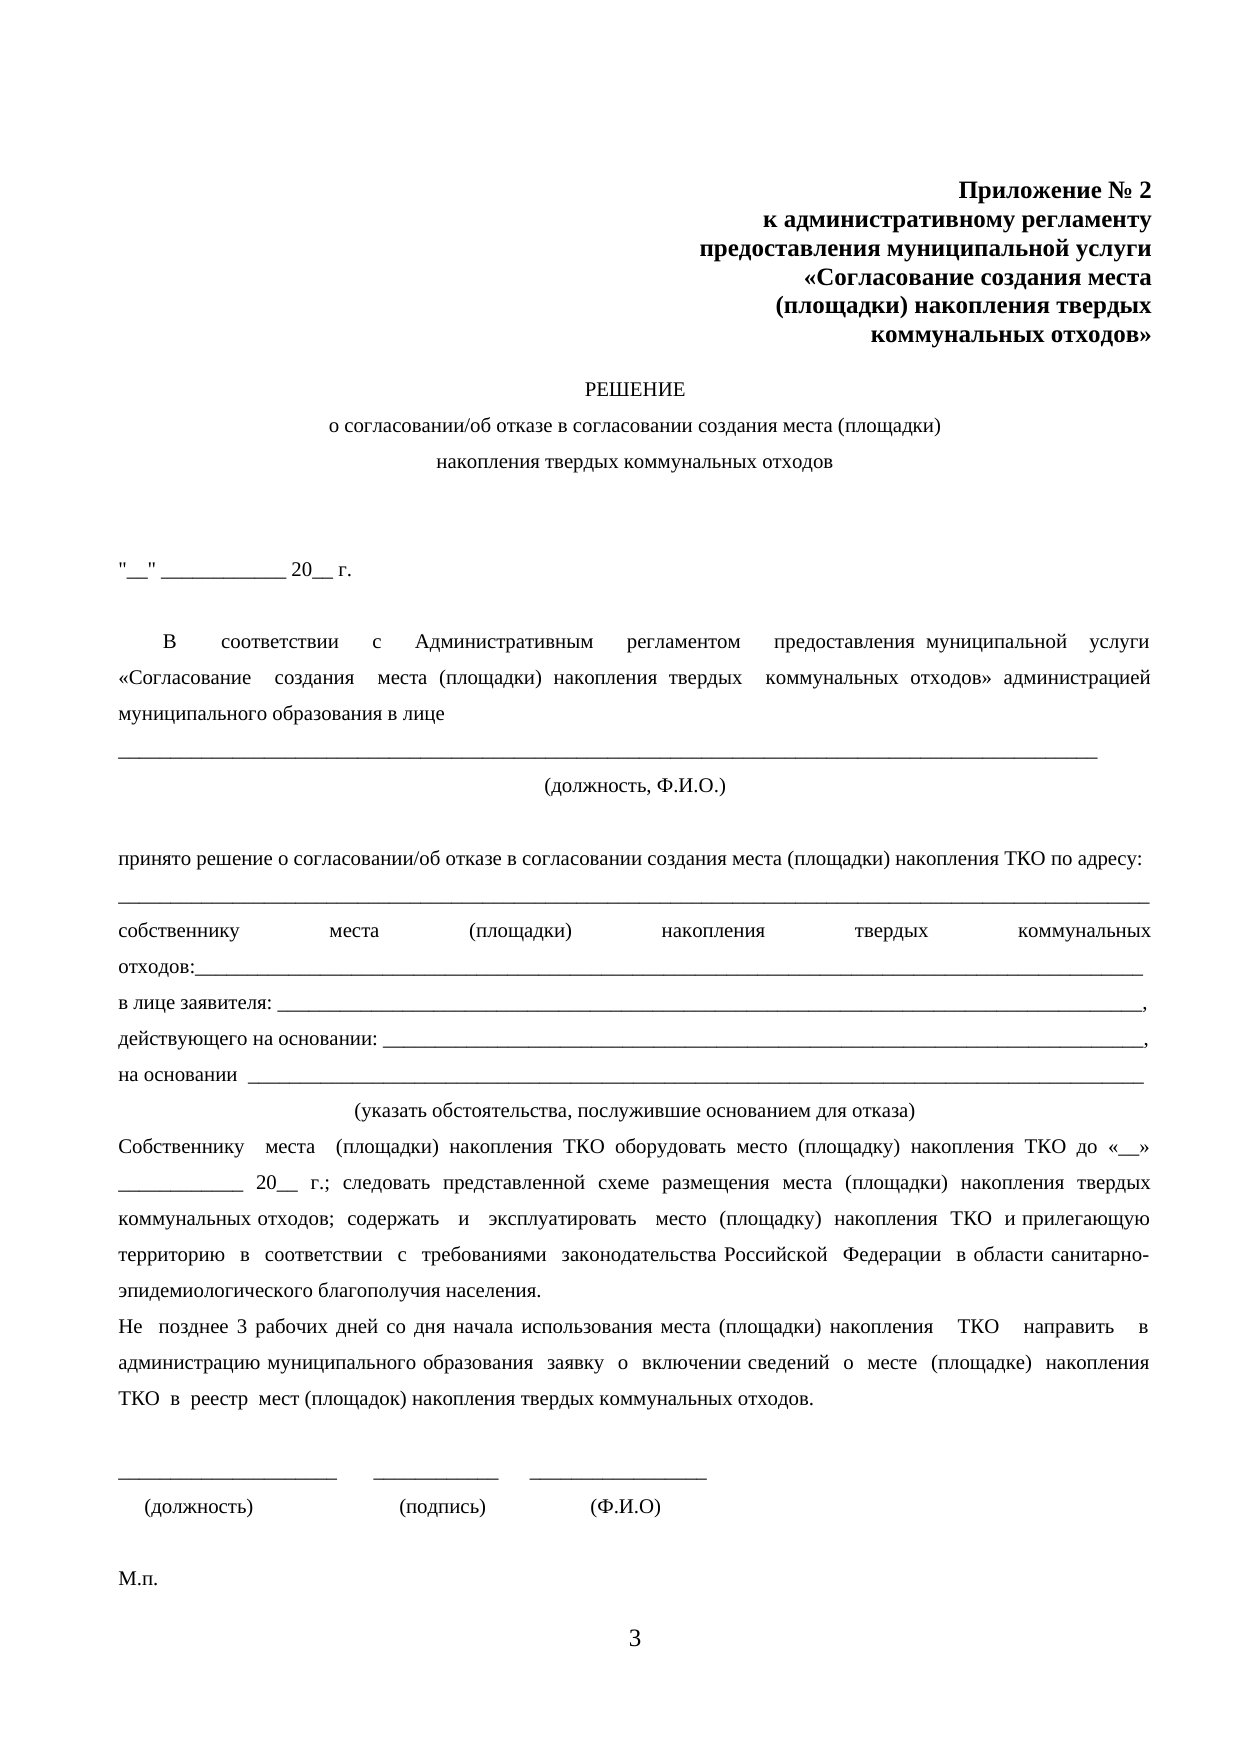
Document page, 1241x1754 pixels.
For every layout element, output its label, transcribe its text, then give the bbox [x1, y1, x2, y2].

subtitle В соответствии с Административным регламентом предоставления муниципальной услуги «Согласование создания места (площадки) накопления твердых коммунальных отходов» администрацией муниципального образования в лице [118, 629, 1152, 725]
subtitle в лице заявителя: ___________________________________________________________________________________, [118, 989, 1152, 1014]
subtitle принято решение о согласовании/об отказе в согласовании создания места (площадки) накопления ТКО по адресу: [118, 845, 1152, 869]
text коммунальных отходов» [118, 319, 1152, 348]
subtitle действующего на основании: _________________________________________________________________________, [118, 1026, 1152, 1050]
subtitle собственнику места (площадки) накопления твердых коммунальных отходов:___________________________________________________________________________________________ [118, 917, 1152, 978]
subtitle о согласовании/об отказе в согласовании создания места (площадки) [118, 413, 1152, 437]
subtitle на основании ______________________________________________________________________________________ [118, 1062, 1152, 1086]
subtitle ______________________________________________________________________________________________ [118, 737, 1152, 761]
text (площадки) накопления твердых [118, 291, 1152, 319]
subtitle "__" ____________ 20__ г. [118, 557, 1152, 581]
text к административному регламенту [118, 204, 1152, 233]
text «Согласование создания места [118, 262, 1152, 291]
subtitle (должность) (подпись) (Ф.И.О) [118, 1494, 1152, 1518]
subtitle (должность, Ф.И.О.) [118, 773, 1152, 797]
subtitle накопления твердых коммунальных отходов [118, 449, 1152, 473]
subtitle РЕШЕНИЕ [118, 377, 1152, 401]
subtitle М.п. [118, 1566, 1152, 1590]
subtitle Не позднее 3 рабочих дней со дня начала использования места (площадки) накопления ТКО направить в администрацию муниципального образования заявку о включении сведений о месте (площадке) накопления ТКО в реестр мест (площадок) накопления твердых коммунальных отходов. [118, 1314, 1152, 1410]
text Приложение № 2 [118, 176, 1152, 204]
subtitle Собственнику места (площадки) накопления ТКО оборудовать место (площадку) накопления ТКО до «__» ____________ 20__ г.; следовать представленной схеме размещения места (площадки) накопления твердых коммунальных отходов; содержать и эксплуатировать место (площадку) накопления ТКО и прилегающую территорию в соответствии с требованиями законодательства Российской Федерации в области санитарно-эпидемиологического благополучия населения. [118, 1134, 1152, 1302]
subtitle (указать обстоятельства, послужившие основанием для отказа) [118, 1098, 1152, 1122]
text предоставления муниципальной услуги [118, 233, 1152, 262]
subtitle _____________________ ____________ _________________ [118, 1458, 1152, 1482]
subtitle ___________________________________________________________________________________________________ [118, 881, 1152, 906]
